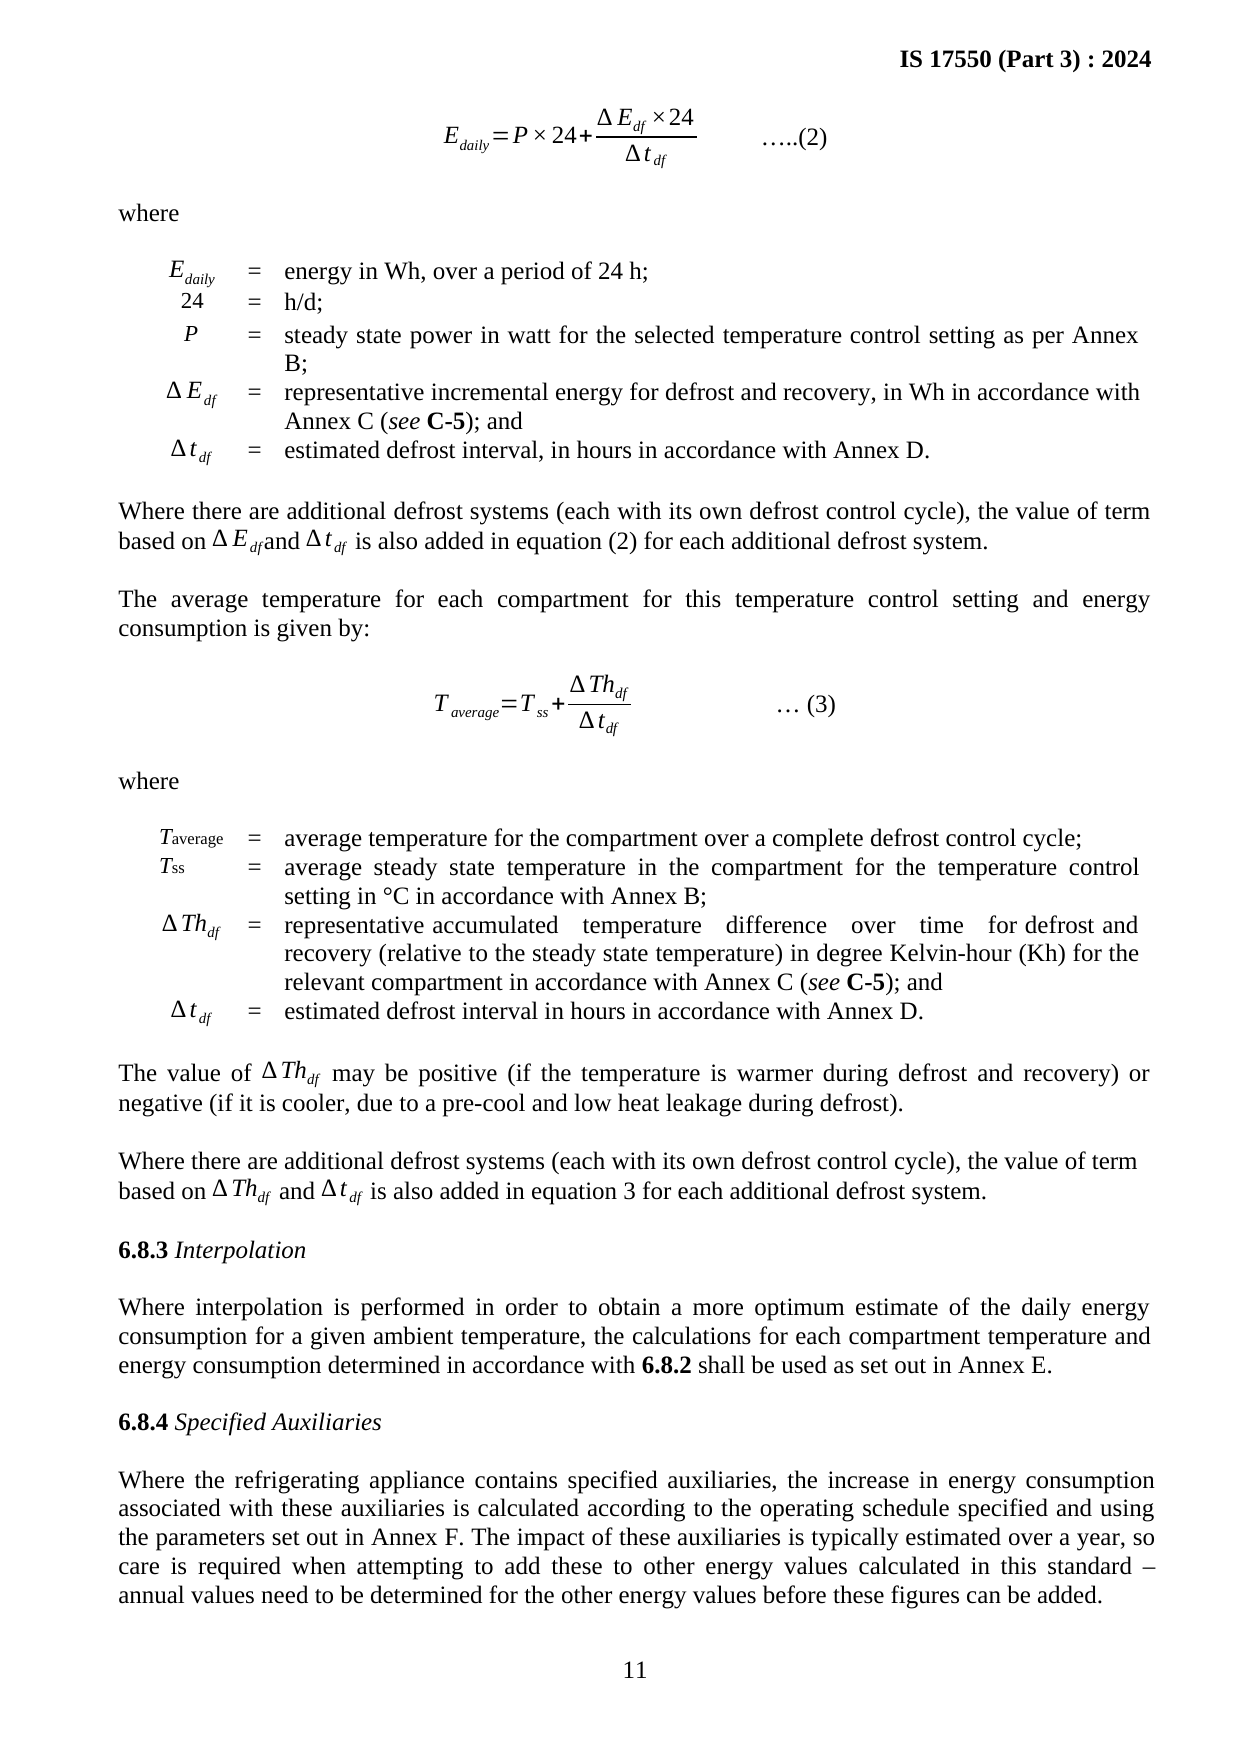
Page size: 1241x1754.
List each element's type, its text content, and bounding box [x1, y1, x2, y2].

text 6.8.4 Specified Auxiliaries [118, 1407, 1156, 1436]
table_cell h/d; [273, 288, 1152, 320]
table_cell [148, 435, 236, 467]
text where [118, 198, 1151, 227]
table_header average temperature for the compartment over a complete defrost control cycle; [273, 824, 1152, 852]
text Where there are additional defrost systems (each with its own defrost control cycle), the value of term based on and is also added in equation (2) for each additional defrost system. [118, 496, 1151, 556]
table_cell estimated defrost interval in hours in accordance with Annex D. [273, 996, 1152, 1028]
text Where there are additional defrost systems (each with its own defrost control cycle), the value of term based on and is also added in equation 3 for each additional defrost system. [118, 1146, 1151, 1206]
table_cell = [236, 435, 273, 467]
table_header = [236, 256, 273, 287]
text 6.8.3 Interpolation [118, 1235, 1151, 1263]
text The average temperature for each compartment for this temperature control setting and energy consumption is given by: [118, 584, 1151, 642]
table_cell = [236, 377, 273, 435]
table_cell = [236, 852, 273, 910]
table_cell representative accumulated temperature difference over time for defrost and recovery (relative to the steady state temperature) in degree Kelvin-hour (Kh) for the relevant compartment in accordance with Annex C (see C-5); and [273, 910, 1152, 996]
table_cell Tss [148, 852, 236, 910]
table_cell = [236, 288, 273, 320]
text Where the refrigerating appliance contains specified auxiliaries, the increase in energy consumption associated with these auxiliaries is calculated according to the operating schedule specified and using the parameters set out in Annex F. The impact of these auxiliaries is typically estimated over a year, so care is required when attempting to add these to other energy values calculated in this standard – annual values need to be determined for the other energy values before these figures can be added. [118, 1465, 1156, 1608]
text … (3) [118, 671, 1151, 737]
text where [118, 766, 1151, 795]
text Where interpolation is performed in order to obtain a more optimum estimate of the daily energy consumption for a given ambient temperature, the calculations for each compartment temperature and energy consumption determined in accordance with 6.8.2 shall be used as set out in Annex E. [118, 1292, 1151, 1378]
table_cell representative incremental energy for defrost and recovery, in Wh in accordance with Annex C (see C-5); and [273, 377, 1152, 435]
table_cell [148, 377, 236, 435]
table_cell = [236, 996, 273, 1028]
table_cell average steady state temperature in the compartment for the temperature control setting in °C in accordance with Annex B; [273, 852, 1152, 910]
table_cell 24 [148, 288, 236, 320]
table_header = [236, 824, 273, 852]
text The value of may be positive (if the temperature is warmer during defrost and recovery) or negative (if it is cooler, due to a pre-cool and low heat leakage during defrost). [118, 1057, 1151, 1117]
table_cell [148, 910, 236, 996]
table_header energy in Wh, over a period of 24 h; [273, 256, 1152, 287]
text …..(2) [118, 103, 1151, 170]
table_cell = [236, 320, 273, 377]
table_cell estimated defrost interval, in hours in accordance with Annex D. [273, 435, 1152, 467]
table_header Taverage [148, 824, 236, 852]
table_cell steady state power in watt for the selected temperature control setting as per Annex B; [273, 320, 1152, 377]
table_cell = [236, 910, 273, 996]
table_header [148, 256, 236, 287]
table_cell [148, 996, 236, 1028]
table_cell P [148, 320, 236, 377]
